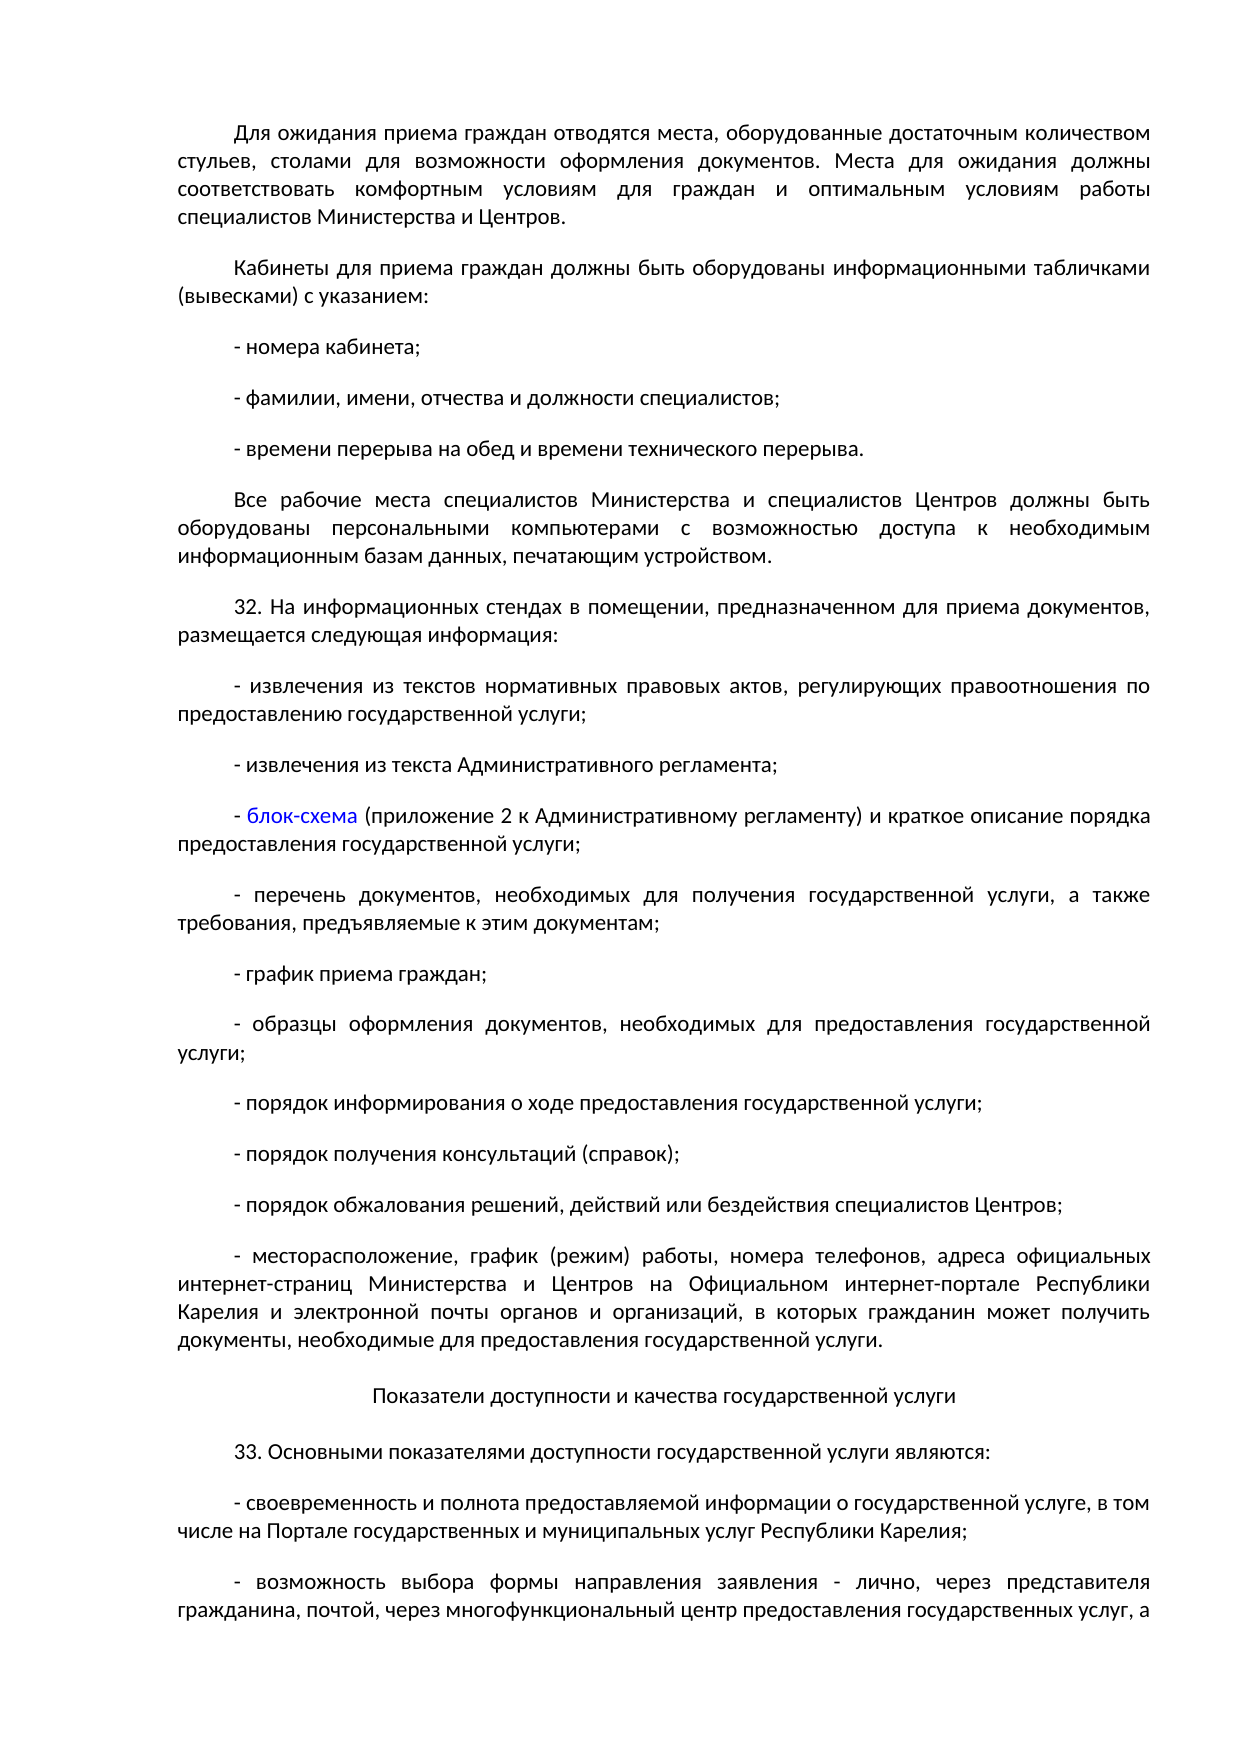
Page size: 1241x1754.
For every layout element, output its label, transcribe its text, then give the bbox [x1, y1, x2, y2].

text - график приема граждан; [177, 959, 1152, 987]
text - перечень документов, необходимых для получения государственной услуги, а также требования, предъявляемые к этим документам; [177, 880, 1152, 936]
text 32. На информационных стендах в помещении, предназначенном для приема документов, размещается следующая информация: [177, 592, 1152, 648]
text - месторасположение, график (режим) работы, номера телефонов, адреса официальных интернет-страниц Министерства и Центров на Официальном интернет-портале Республики Карелия и электронной почты органов и организаций, в которых гражданин может получить документы, необходимые для предоставления государственной услуги. [177, 1241, 1152, 1353]
text - своевременность и полнота предоставляемой информации о государственной услуге, в том числе на Портале государственных и муниципальных услуг Республики Карелия; [177, 1488, 1152, 1544]
text Показатели доступности и качества государственной услуги [177, 1381, 1152, 1409]
text - времени перерыва на обед и времени технического перерыва. [177, 434, 1152, 462]
text - блок-схема (приложение 2 к Административному регламенту) и краткое описание порядка предоставления государственной услуги; [177, 801, 1152, 857]
text Для ожидания приема граждан отводятся места, оборудованные достаточным количеством стульев, столами для возможности оформления документов. Места для ожидания должны соответствовать комфортным условиям для граждан и оптимальным условиям работы специалистов Министерства и Центров. [177, 118, 1152, 230]
text - извлечения из текстов нормативных правовых актов, регулирующих правоотношения по предоставлению государственной услуги; [177, 671, 1152, 727]
text Кабинеты для приема граждан должны быть оборудованы информационными табличками (вывесками) с указанием: [177, 253, 1152, 309]
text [177, 1567, 1152, 1623]
text - фамилии, имени, отчества и должности специалистов; [177, 383, 1152, 411]
text - порядок обжалования решений, действий или бездействия специалистов Центров; [177, 1190, 1152, 1218]
text - порядок получения консультаций (справок); [177, 1139, 1152, 1167]
text - порядок информирования о ходе предоставления государственной услуги; [177, 1088, 1152, 1117]
text Все рабочие места специалистов Министерства и специалистов Центров должны быть оборудованы персональными компьютерами с возможностью доступа к необходимым информационным базам данных, печатающим устройством. [177, 485, 1152, 569]
text 33. Основными показателями доступности государственной услуги являются: [177, 1437, 1152, 1466]
text - образцы оформления документов, необходимых для предоставления государственной услуги; [177, 1009, 1152, 1066]
text - номера кабинета; [177, 332, 1152, 360]
text - извлечения из текста Административного регламента; [177, 750, 1152, 778]
